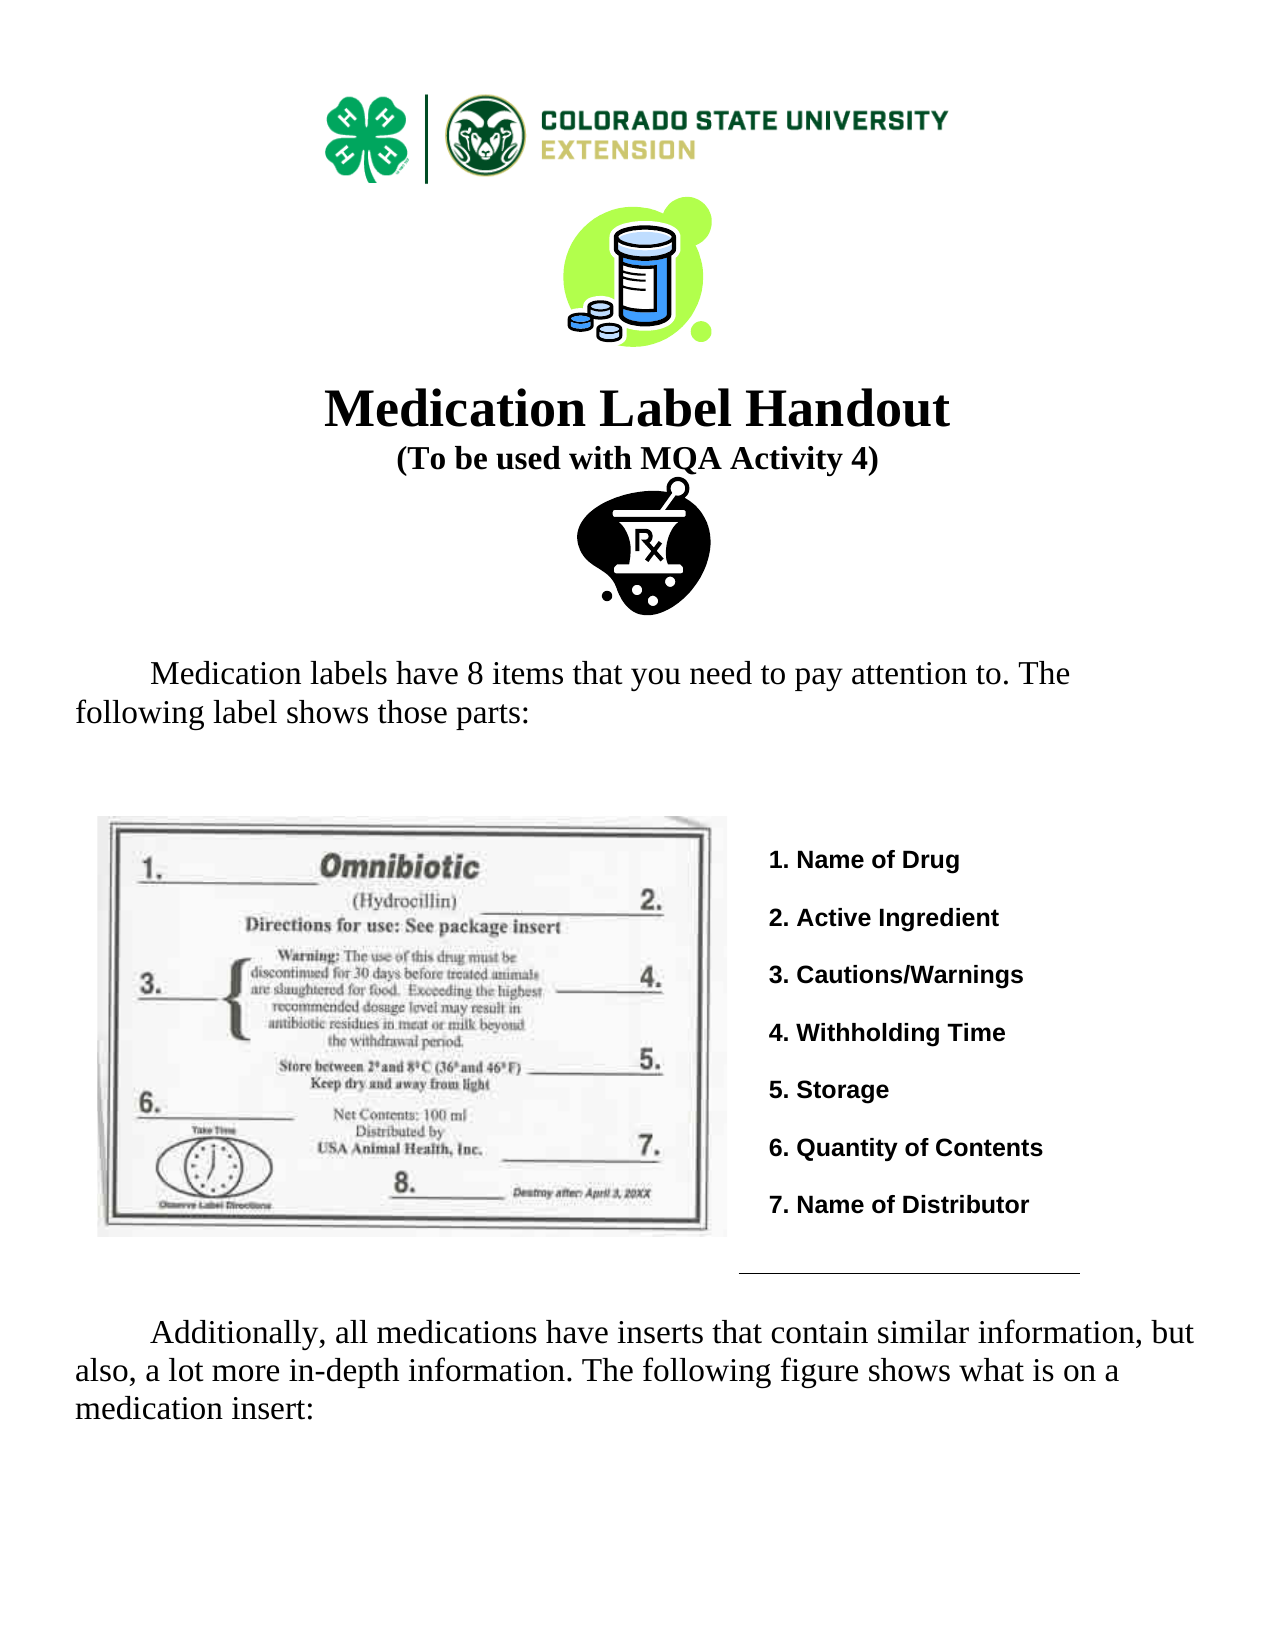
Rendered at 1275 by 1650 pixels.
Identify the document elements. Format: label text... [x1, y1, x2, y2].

picture [97, 816, 728, 1237]
picture [306, 75, 969, 197]
text (To be used with MQA Activity 4) [75, 438, 1200, 476]
table_header [68, 788, 738, 1272]
table_header 1. Name of Drug 2. Active Ingredient 3. Cautions/Warnings 4. Withholding Time 5. Storage 6. Quantity of Contents 7. Name of Distributor [739, 788, 1080, 1272]
text Medication labels have 8 items that you need to pay attention to. The following label shows those parts: [75, 654, 1200, 730]
text Medication Label Handout [75, 376, 1200, 438]
text Additionally, all medications have inserts that contain similar information, but also, a lot more in-depth information. The following figure shows what is on a medication insert: [75, 1312, 1200, 1427]
